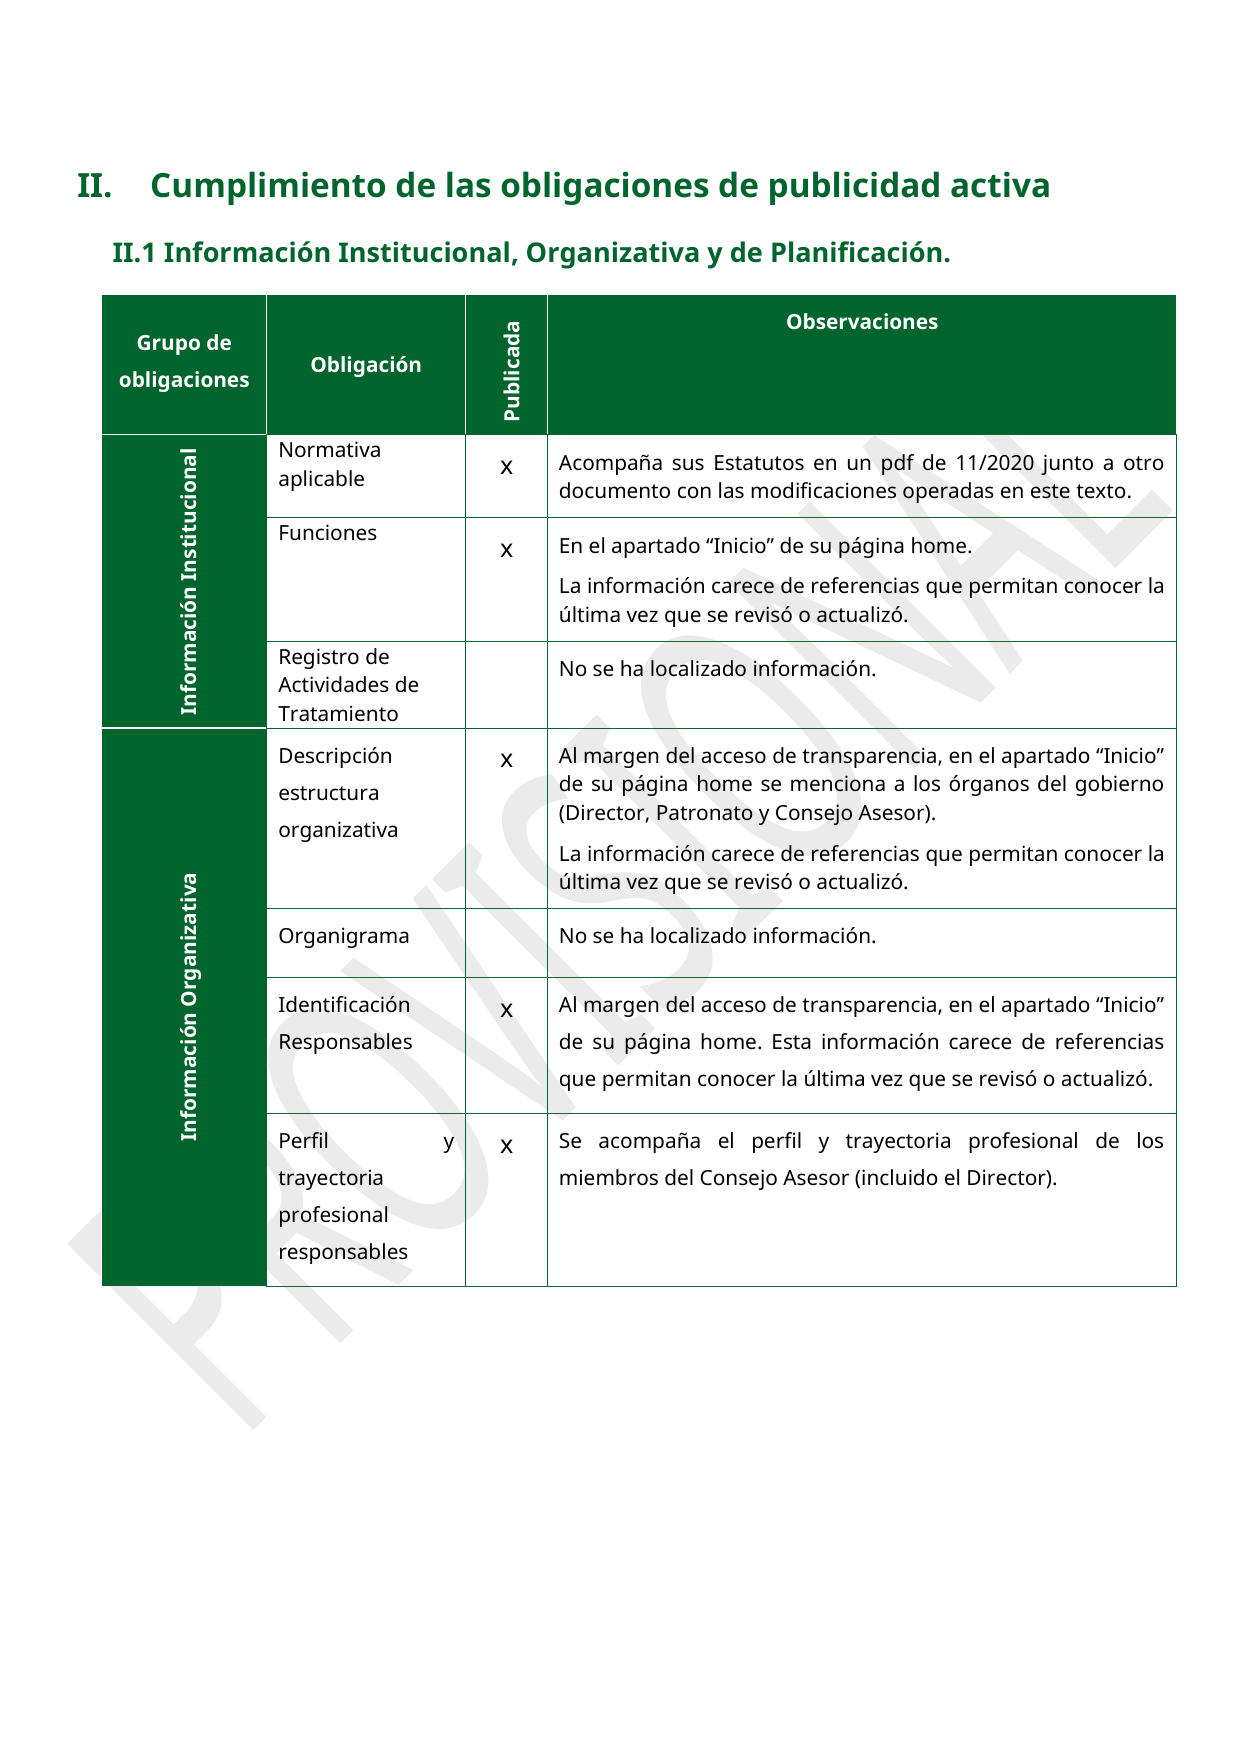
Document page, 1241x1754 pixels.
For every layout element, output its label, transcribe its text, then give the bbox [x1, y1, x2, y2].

table_cell [466, 642, 547, 727]
table_cell x [466, 729, 547, 908]
table_cell Al margen del acceso de transparencia, en el apartado “Inicio” de su página home. Esta información carece de referencias que permitan conocer la última vez que se revisó o actualizó. [548, 978, 1176, 1113]
table_cell No se ha localizado información. [548, 642, 1176, 727]
table_cell x [466, 435, 547, 517]
table_cell Organigrama [267, 909, 465, 977]
table_cell [466, 909, 547, 977]
table_header Publicada [466, 295, 547, 434]
table_cell x [466, 518, 547, 641]
table_cell Información Organizativa [102, 729, 266, 1286]
table_cell Perfil y trayectoria profesional responsables [267, 1114, 465, 1286]
table_cell x [466, 1114, 547, 1286]
table_cell Funciones [267, 518, 465, 641]
table_header Grupo de obligaciones [102, 295, 266, 434]
table_header Obligación [267, 295, 465, 434]
text II.1 Información Institucional, Organizativa y de Planificación. [112, 233, 1165, 270]
table_header Observaciones [548, 295, 1176, 434]
table_cell Acompaña sus Estatutos en un pdf de 11/2020 junto a otro documento con las modificaciones operadas en este texto. [548, 435, 1176, 517]
table_cell Al margen del acceso de transparencia, en el apartado “Inicio” de su página home se menciona a los órganos del gobierno (Director, Patronato y Consejo Asesor). La información carece de referencias que permitan conocer la última vez que se revisó o actualizó. [548, 729, 1176, 908]
table_cell Normativa aplicable [267, 435, 465, 517]
table_cell x [466, 978, 547, 1113]
list Cumplimiento de las obligaciones de publicidad activa [112, 162, 1165, 207]
table_cell Información Institucional [102, 435, 266, 727]
table_cell Se acompaña el perfil y trayectoria profesional de los miembros del Consejo Asesor (incluido el Director). [548, 1114, 1176, 1286]
table_cell En el apartado “Inicio” de su página home. La información carece de referencias que permitan conocer la última vez que se revisó o actualizó. [548, 518, 1176, 641]
table_cell Descripción estructura organizativa [267, 729, 465, 908]
table_cell Identificación Responsables [267, 978, 465, 1113]
table_cell No se ha localizado información. [548, 909, 1176, 977]
table_cell Registro de Actividades de Tratamiento [267, 642, 465, 727]
